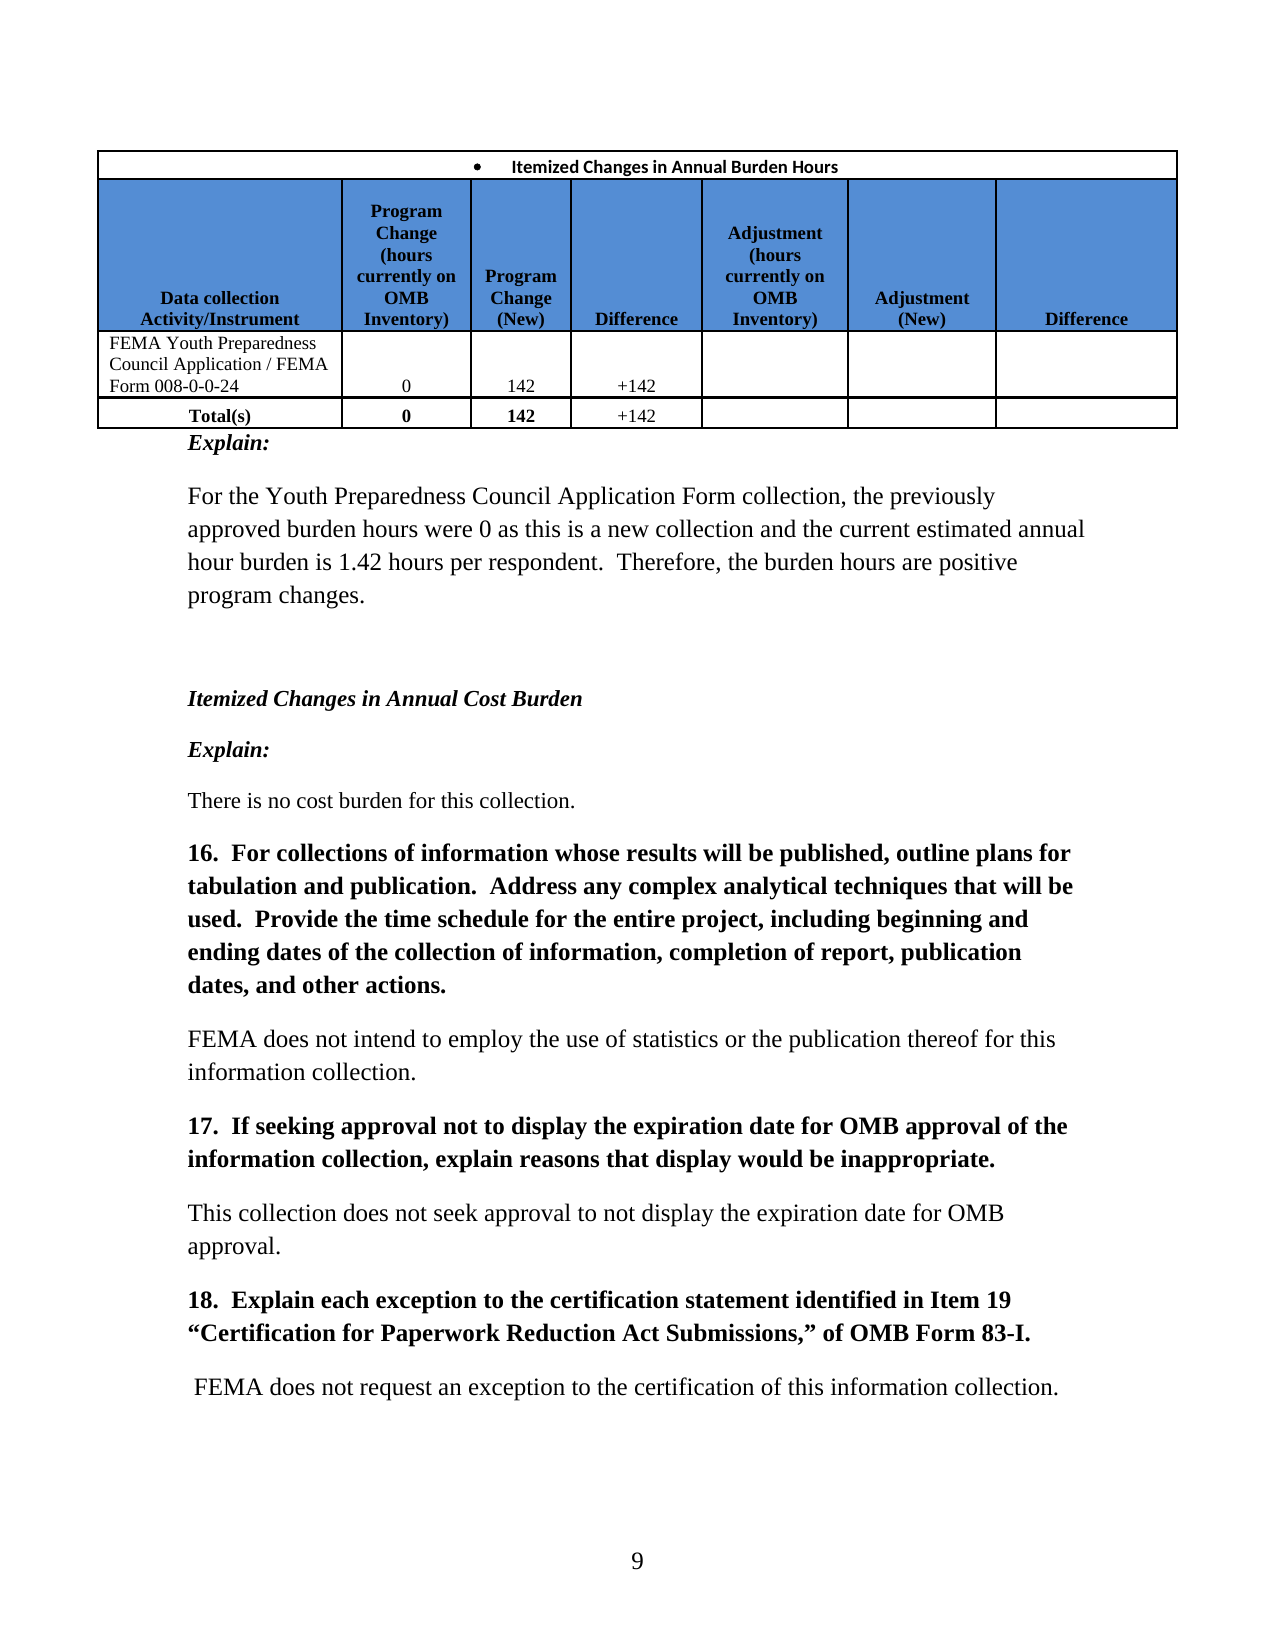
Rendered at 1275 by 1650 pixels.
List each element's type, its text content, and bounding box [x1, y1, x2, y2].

table_cell Adjustment (New) [849, 180, 995, 330]
table_cell [997, 332, 1176, 396]
text There is no cost burden for this collection. [187, 787, 1087, 814]
table_cell Program Change (New) [472, 180, 570, 330]
table_cell 0 [343, 399, 470, 427]
text This collection does not seek approval to not display the expiration date for OMB approval. [187, 1198, 1087, 1260]
text For the Youth Preparedness Council Application Form collection, the previously approved burden hours were 0 as this is a new collection and the current estimated annual hour burden is 1.42 hours per respondent. Therefore, the burden hours are positive program changes. [187, 481, 1087, 609]
table_cell [703, 332, 847, 396]
table_cell 142 [472, 332, 570, 396]
table_cell [849, 332, 995, 396]
text Explain: [187, 736, 1087, 763]
text 16. For collections of information whose results will be published, outline plans for tabulation and publication. Address any complex analytical techniques that will be used. Provide the time schedule for the entire project, including beginning and ending dates of the collection of information, completion of report, publication dates, and other actions. [187, 838, 1087, 999]
table_cell Adjustment (hours currently on OMB Inventory) [703, 180, 847, 330]
table_cell +142 [572, 332, 701, 396]
text Explain: [187, 429, 1087, 455]
table_cell [703, 399, 847, 427]
table_cell Difference [572, 180, 701, 330]
table_cell FEMA Youth Preparedness Council Application / FEMA Form 008-0-0-24 [99, 332, 341, 396]
table_cell Program Change (hours currently on OMB Inventory) [343, 180, 470, 330]
text 17. If seeking approval not to display the expiration date for OMB approval of the information collection, explain reasons that display would be inappropriate. [187, 1111, 1087, 1173]
table_cell Difference [997, 180, 1176, 330]
text Itemized Changes in Annual Cost Burden [187, 685, 1087, 712]
table_cell [849, 399, 995, 427]
table_header Itemized Changes in Annual Burden Hours [99, 152, 1176, 178]
text 18. Explain each exception to the certification statement identified in Item 19 “Certification for Paperwork Reduction Act Submissions,” of OMB Form 83-I. [187, 1285, 1087, 1347]
table_cell +142 [572, 399, 701, 427]
table_cell Total(s) [99, 399, 341, 427]
table_cell [997, 399, 1176, 427]
text FEMA does not intend to employ the use of statistics or the publication thereof for this information collection. [187, 1024, 1087, 1086]
table_cell 142 [472, 399, 570, 427]
table_cell 0 [343, 332, 470, 396]
text FEMA does not request an exception to the certification of this information collection. [187, 1372, 1087, 1401]
table_cell Data collection Activity/Instrument [99, 180, 341, 330]
